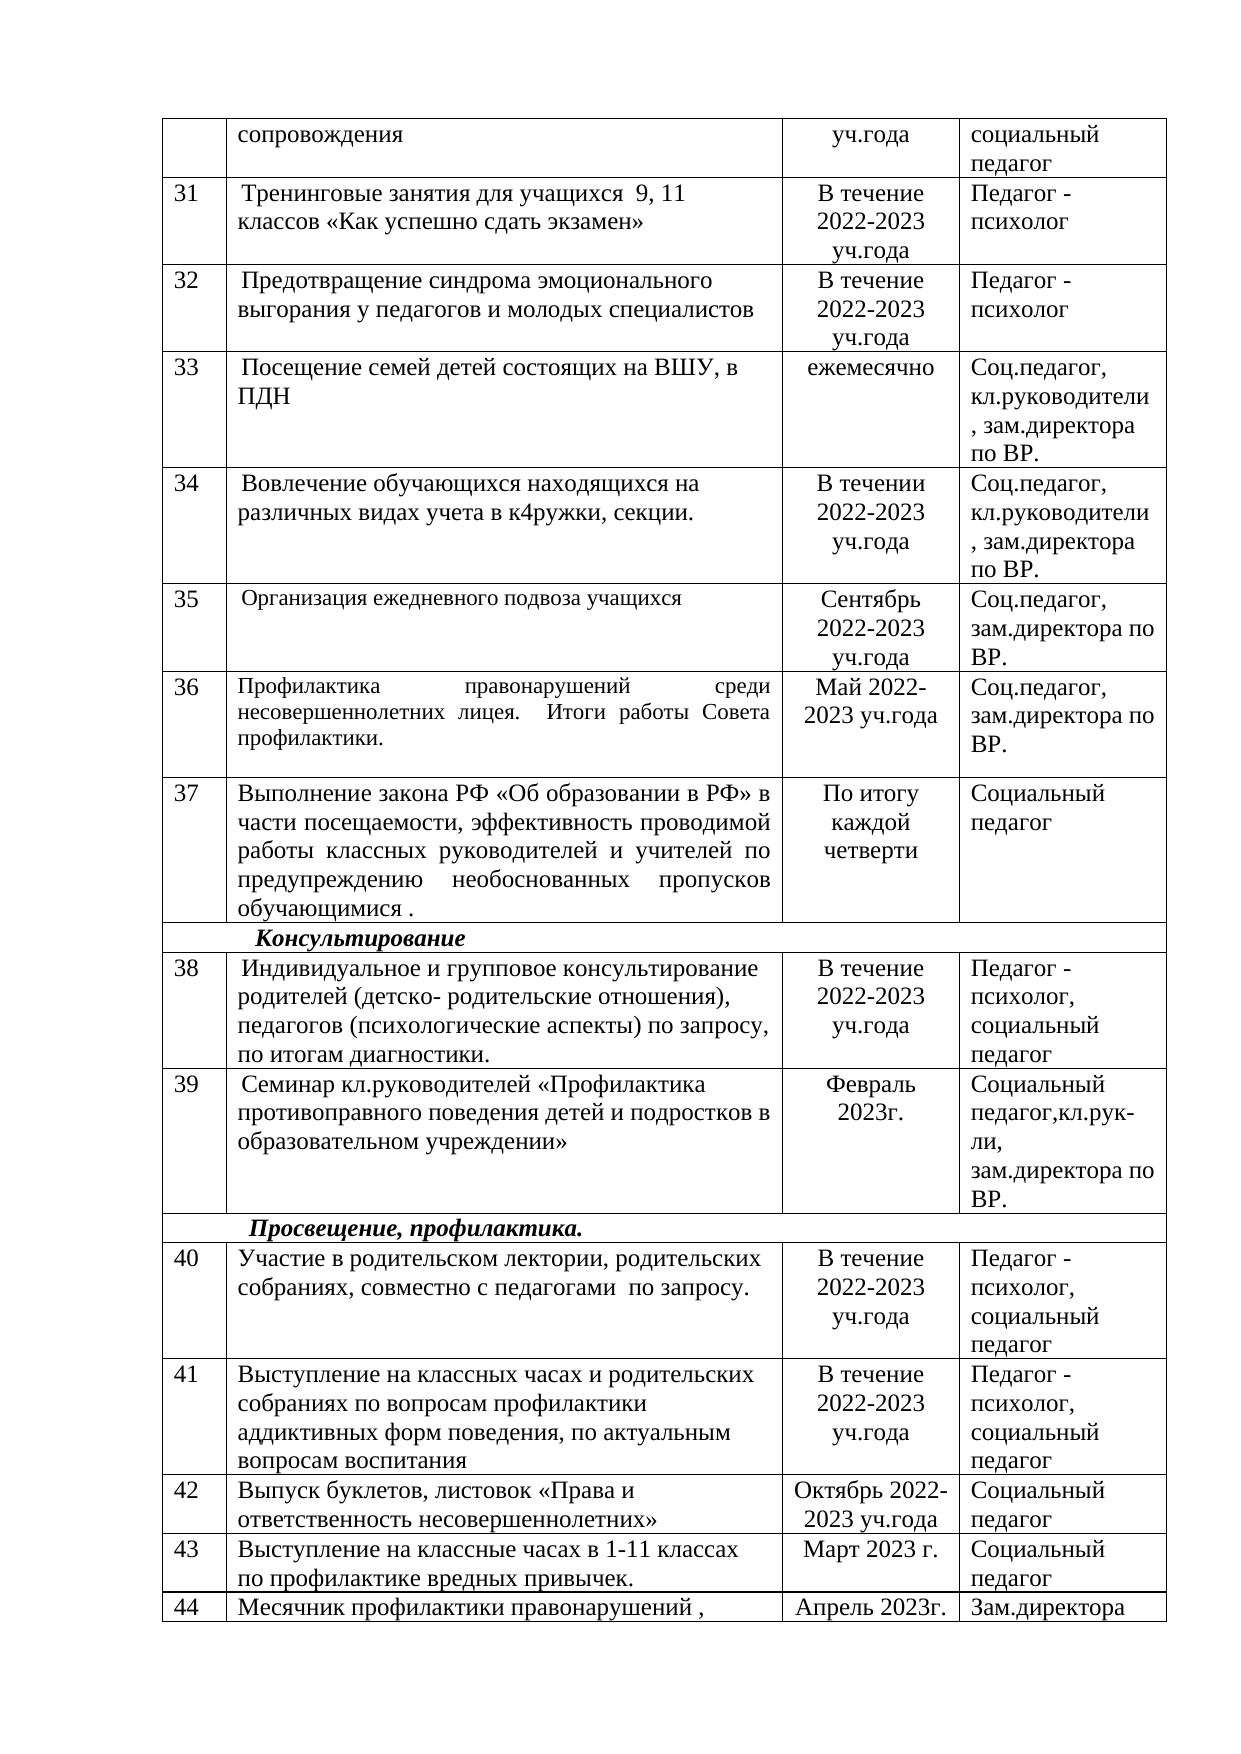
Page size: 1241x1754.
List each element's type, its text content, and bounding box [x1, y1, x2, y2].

table_cell В течение 2022-2023 уч.года [783, 265, 959, 351]
table_cell 39 [163, 1069, 226, 1212]
table_cell Организация ежедневного подвоза учащихся [227, 584, 782, 671]
table_cell Социальный педагог [960, 1534, 1166, 1591]
table_cell Выпуск буклетов, листовок «Права и ответственность несовершеннолетних» [227, 1475, 782, 1533]
table_cell 30 [163, 119, 226, 177]
table_cell 42 [163, 1475, 226, 1533]
table_cell 43 [163, 1534, 226, 1591]
table_cell 33 [163, 352, 226, 467]
table_cell Педагог -психолог, социальный педагог [960, 1243, 1166, 1358]
table_cell Профилактика правонарушений среди несовершеннолетних лицея. Итоги работы Совета профилактики. [227, 672, 782, 777]
table_cell В течение 2022-2023 уч.года [783, 1359, 959, 1474]
table_cell 34 [163, 468, 226, 583]
table_cell Социальный педагог [960, 1475, 1166, 1533]
table_cell 44 [163, 1593, 226, 1621]
table_cell Посещение семей детей состоящих на ВШУ, в ПДН [227, 352, 782, 467]
table_cell ежемесячно [783, 352, 959, 467]
table_cell Педагог -психолог, социальный педагог [960, 1359, 1166, 1474]
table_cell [960, 1593, 1166, 1621]
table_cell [227, 119, 782, 177]
table_cell Просвещение, профилактика. [163, 1214, 1166, 1242]
table_cell Педагог -психолог, социальный педагог [960, 953, 1166, 1068]
table_cell Педагог -психолог [960, 178, 1166, 264]
table_cell Выполнение закона РФ «Об образовании в РФ» в части посещаемости, эффективность проводимой работы классных руководителей и учителей по предупреждению необоснованных пропусков обучающимися . [227, 778, 782, 922]
table_cell Консультирование [163, 923, 1166, 952]
table_cell В течении 2022-2023 уч.года [783, 468, 959, 583]
table_cell Участие в родительском лектории, родительских собраниях, совместно с педагогами по запросу. [227, 1243, 782, 1358]
table_cell Индивидуальное и групповое консультирование родителей (детско- родительские отношения), педагогов (психологические аспекты) по запросу, по итогам диагностики. [227, 953, 782, 1068]
table_cell 32 [163, 265, 226, 351]
table_cell 40 [163, 1243, 226, 1358]
table_cell Март 2023 г. [783, 1534, 959, 1591]
table_cell 35 [163, 584, 226, 671]
table_cell Семинар кл.руководителей «Профилактика противоправного поведения детей и подростков в образовательном учреждении» [227, 1069, 782, 1212]
table_cell 31 [163, 178, 226, 264]
table_cell Соц.педагог, кл.руководители, зам.директора по ВР. [960, 352, 1166, 467]
table_cell Соц.педагог, зам.директора по ВР. [960, 584, 1166, 671]
table_cell В течение 2022-2023 уч.года [783, 953, 959, 1068]
table_cell Соц.педагог, зам.директора по ВР. [960, 672, 1166, 777]
table_cell Соц.педагог, кл.руководители, зам.директора по ВР. [960, 468, 1166, 583]
table_cell Сентябрь 2022-2023 уч.года [783, 584, 959, 671]
table_cell Выступление на классные часах в 1-11 классах по профилактике вредных привычек. [227, 1534, 782, 1591]
table_cell Социальный педагог,кл.рук-ли, зам.директора по ВР. [960, 1069, 1166, 1212]
table_cell В течение 2022-2023 уч.года [783, 1243, 959, 1358]
table_cell Предотвращение синдрома эмоционального выгорания у педагогов и молодых специалистов [227, 265, 782, 351]
table_cell Педагог -психолог [960, 265, 1166, 351]
table_cell Апрель 2023г. [783, 1593, 959, 1621]
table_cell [783, 119, 959, 177]
table_cell 36 [163, 672, 226, 777]
table_cell Вовлечение обучающихся находящихся на различных видах учета в к4ружки, секции. [227, 468, 782, 583]
table_cell 38 [163, 953, 226, 1068]
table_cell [960, 119, 1166, 177]
table_cell 37 [163, 778, 226, 922]
table_cell Тренинговые занятия для учащихся 9, 11 классов «Как успешно сдать экзамен» [227, 178, 782, 264]
table_cell В течение 2022-2023 уч.года [783, 178, 959, 264]
table_cell 41 [163, 1359, 226, 1474]
table_cell Социальный педагог [960, 778, 1166, 922]
table_cell Выступление на классных часах и родительских собраниях по вопросам профилактики аддиктивных форм поведения, по актуальным вопросам воспитания [227, 1359, 782, 1474]
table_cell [227, 1593, 782, 1621]
table_cell Февраль 2023г. [783, 1069, 959, 1212]
table_cell По итогу каждой четверти [783, 778, 959, 922]
table_cell Октябрь 2022-2023 уч.года [783, 1475, 959, 1533]
table_cell Май 2022-2023 уч.года [783, 672, 959, 777]
